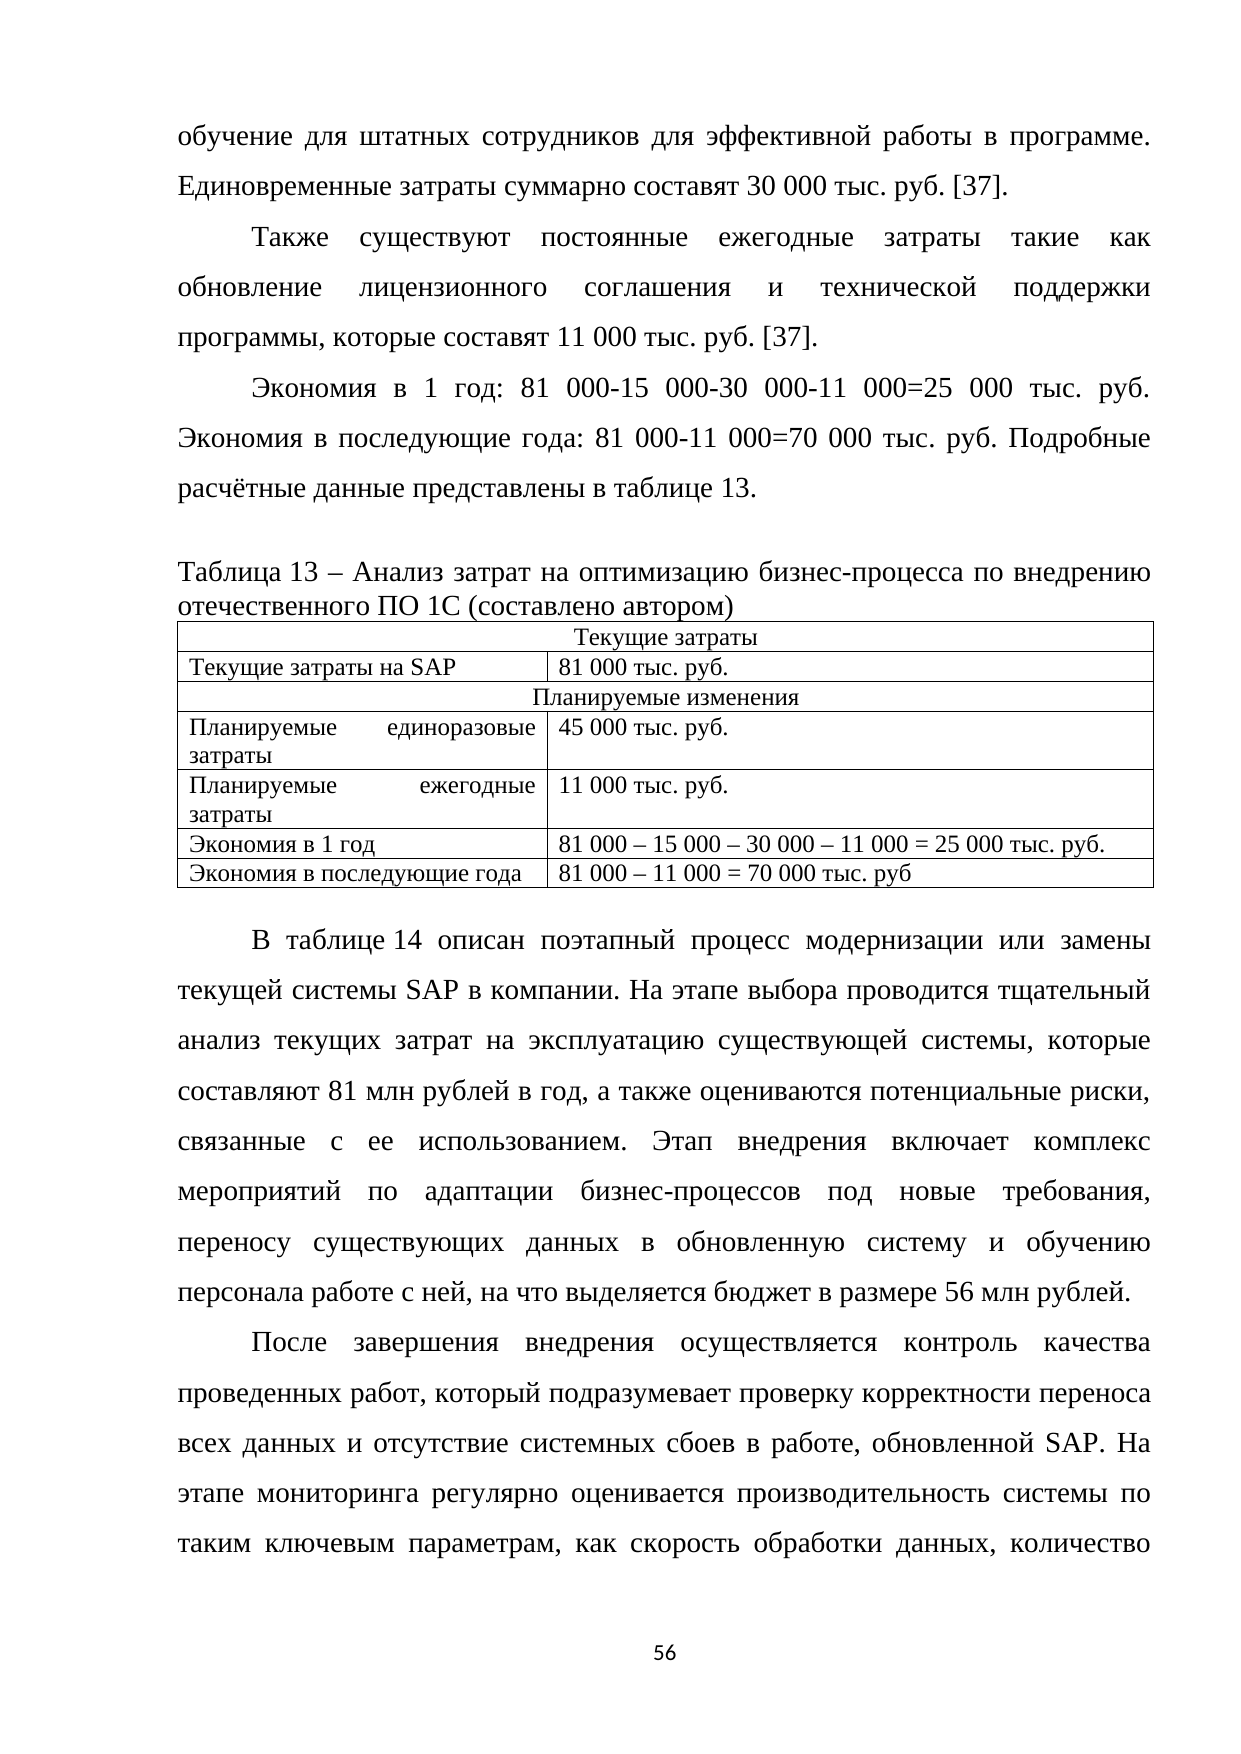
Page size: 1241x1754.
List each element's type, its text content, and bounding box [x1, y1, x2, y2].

table_cell 81 000 – 11 000 = 70 000 тыс. руб [548, 859, 1153, 887]
table_cell Планируемые единоразовые затраты [178, 712, 547, 769]
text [177, 1324, 1152, 1559]
text В таблице 14 описан поэтапный процесс модернизации или замены текущей системы SAP в компании. На этапе выбора проводится тщательный анализ текущих затрат на эксплуатацию существующей системы, которые составляют 81 млн рублей в год, а также оцениваются потенциальные риски, связанные с ее использованием. Этап внедрения включает комплекс мероприятий по адаптации бизнес-процессов под новые требования, переносу существующих данных в обновленную систему и обучению персонала работе с ней, на что выделяется бюджет в размере 56 млн рублей. [177, 922, 1152, 1308]
table_cell Экономия в 1 год [178, 829, 547, 857]
table_cell 45 000 тыс. руб. [548, 712, 1153, 769]
table_cell Текущие затраты на SAP [178, 652, 547, 681]
text Также существуют постоянные ежегодные затраты такие как обновление лицензионного соглашения и технической поддержки программы, которые составят 11 000 тыс. руб. [37]. [177, 219, 1152, 353]
table_cell Планируемые ежегодные затраты [178, 770, 547, 828]
text Экономия в 1 год: 81 000-15 000-30 000-11 000=25 000 тыс. руб. Экономия в последующие года: 81 000-11 000=70 000 тыс. руб. Подробные расчётные данные представлены в таблице 13. [177, 370, 1152, 504]
table_cell Экономия в последующие года [178, 859, 547, 887]
table_cell 81 000 тыс. руб. [548, 652, 1153, 681]
table_cell Планируемые изменения [178, 682, 1153, 711]
table_cell 81 000 – 15 000 – 30 000 – 11 000 = 25 000 тыс. руб. [548, 829, 1153, 857]
table_header Текущие затраты [178, 622, 1153, 651]
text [177, 118, 1152, 202]
text Таблица 13 – Анализ затрат на оптимизацию бизнес-процесса по внедрению отечественного ПО 1С (составлено автором) [177, 554, 1152, 621]
table_cell 11 000 тыс. руб. [548, 770, 1153, 828]
